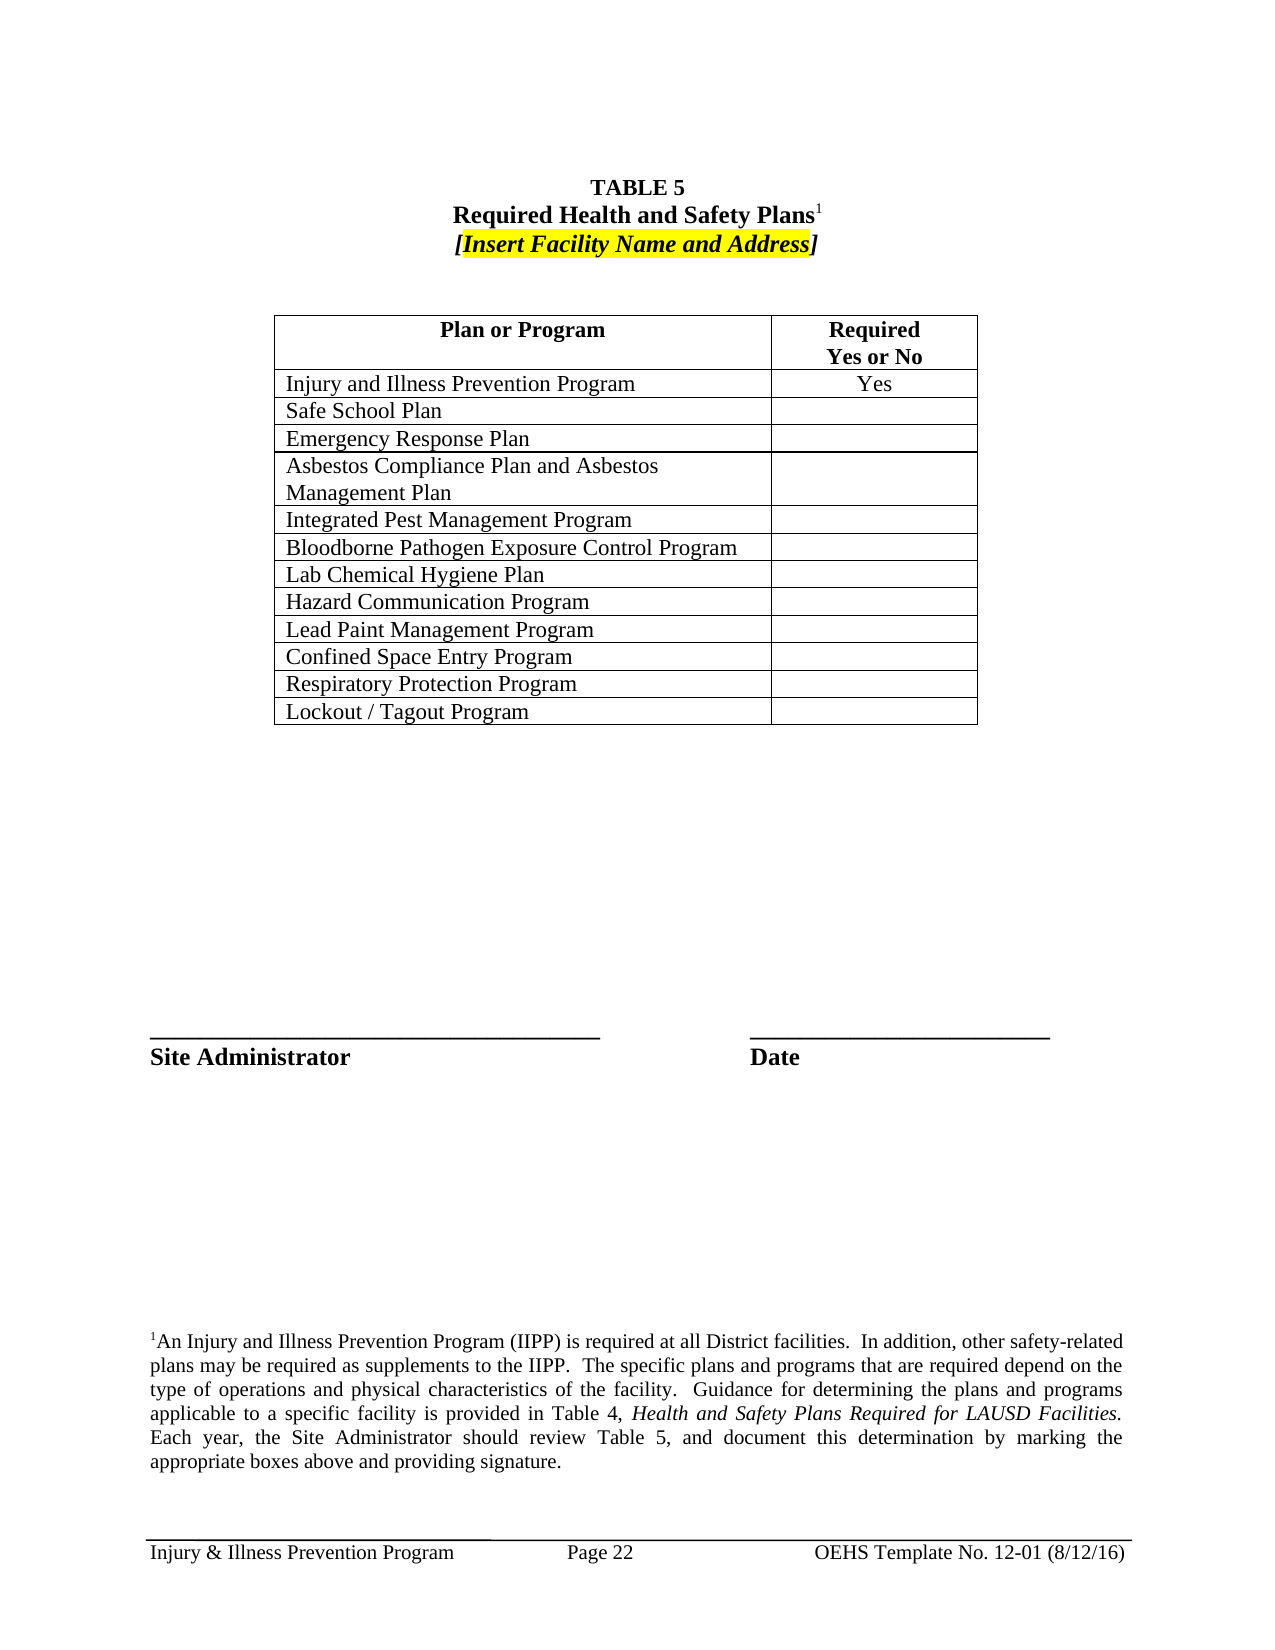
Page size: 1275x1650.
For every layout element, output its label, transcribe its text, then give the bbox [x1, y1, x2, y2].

table_cell [772, 616, 977, 642]
table_cell [772, 534, 977, 560]
table_header Required Yes or No [772, 316, 977, 369]
table_cell Lead Paint Management Program [275, 616, 771, 642]
table_cell [772, 643, 977, 669]
table_cell Injury and Illness Prevention Program [275, 370, 771, 397]
text 1An Injury and Illness Prevention Program (IIPP) is required at all District facilities. In addition, other safety-related plans may be required as supplements to the IIPP. The specific plans and programs that are required depend on the type of operations and physical characteristics of the facility. Guidance for determining the plans and programs applicable to a specific facility is provided in Table 4, Health and Safety Plans Required for LAUSD Facilities. Each year, the Site Administrator should review Table 5, and document this determination by marking the appropriate boxes above and providing signature. [150, 1329, 1125, 1473]
table_header Plan or Program [275, 316, 771, 369]
table_cell Integrated Management Program [275, 506, 771, 532]
table_cell [772, 698, 977, 724]
table_cell Respiratory Protection Program [275, 671, 771, 697]
table_cell [772, 671, 977, 697]
table_cell Asbestos Compliance Plan and Asbestos Management Plan [275, 453, 771, 505]
text Site Administrator Date [150, 1042, 1125, 1070]
table_cell [772, 506, 977, 532]
text [Insert Facility Name and Address] [810, 229, 1125, 258]
list TABLE 5 [150, 174, 1125, 200]
table_cell Yes [772, 370, 977, 397]
table_cell Plan [275, 398, 771, 424]
text ____________________________________ ________________________ [150, 1013, 1125, 1042]
table_cell Emergency Response Plan [275, 425, 771, 451]
table_cell [772, 398, 977, 424]
table_cell Lockout / Tagout Program [275, 698, 771, 724]
table_cell Bloodborne Pathogen Exposure Control Program [275, 534, 771, 560]
table_cell [772, 453, 977, 505]
table_cell Hazard Communication Program [275, 588, 771, 615]
table_cell Confined Space Entry Program [275, 643, 771, 669]
text Required Health and Safety Plans1 [150, 200, 1125, 229]
table_cell Lab Chemical Hygiene Plan [275, 561, 771, 587]
table_cell [772, 425, 977, 451]
text [Insert Facility Name and Address] [150, 229, 463, 258]
table_cell [772, 588, 977, 615]
table_cell [772, 561, 977, 587]
